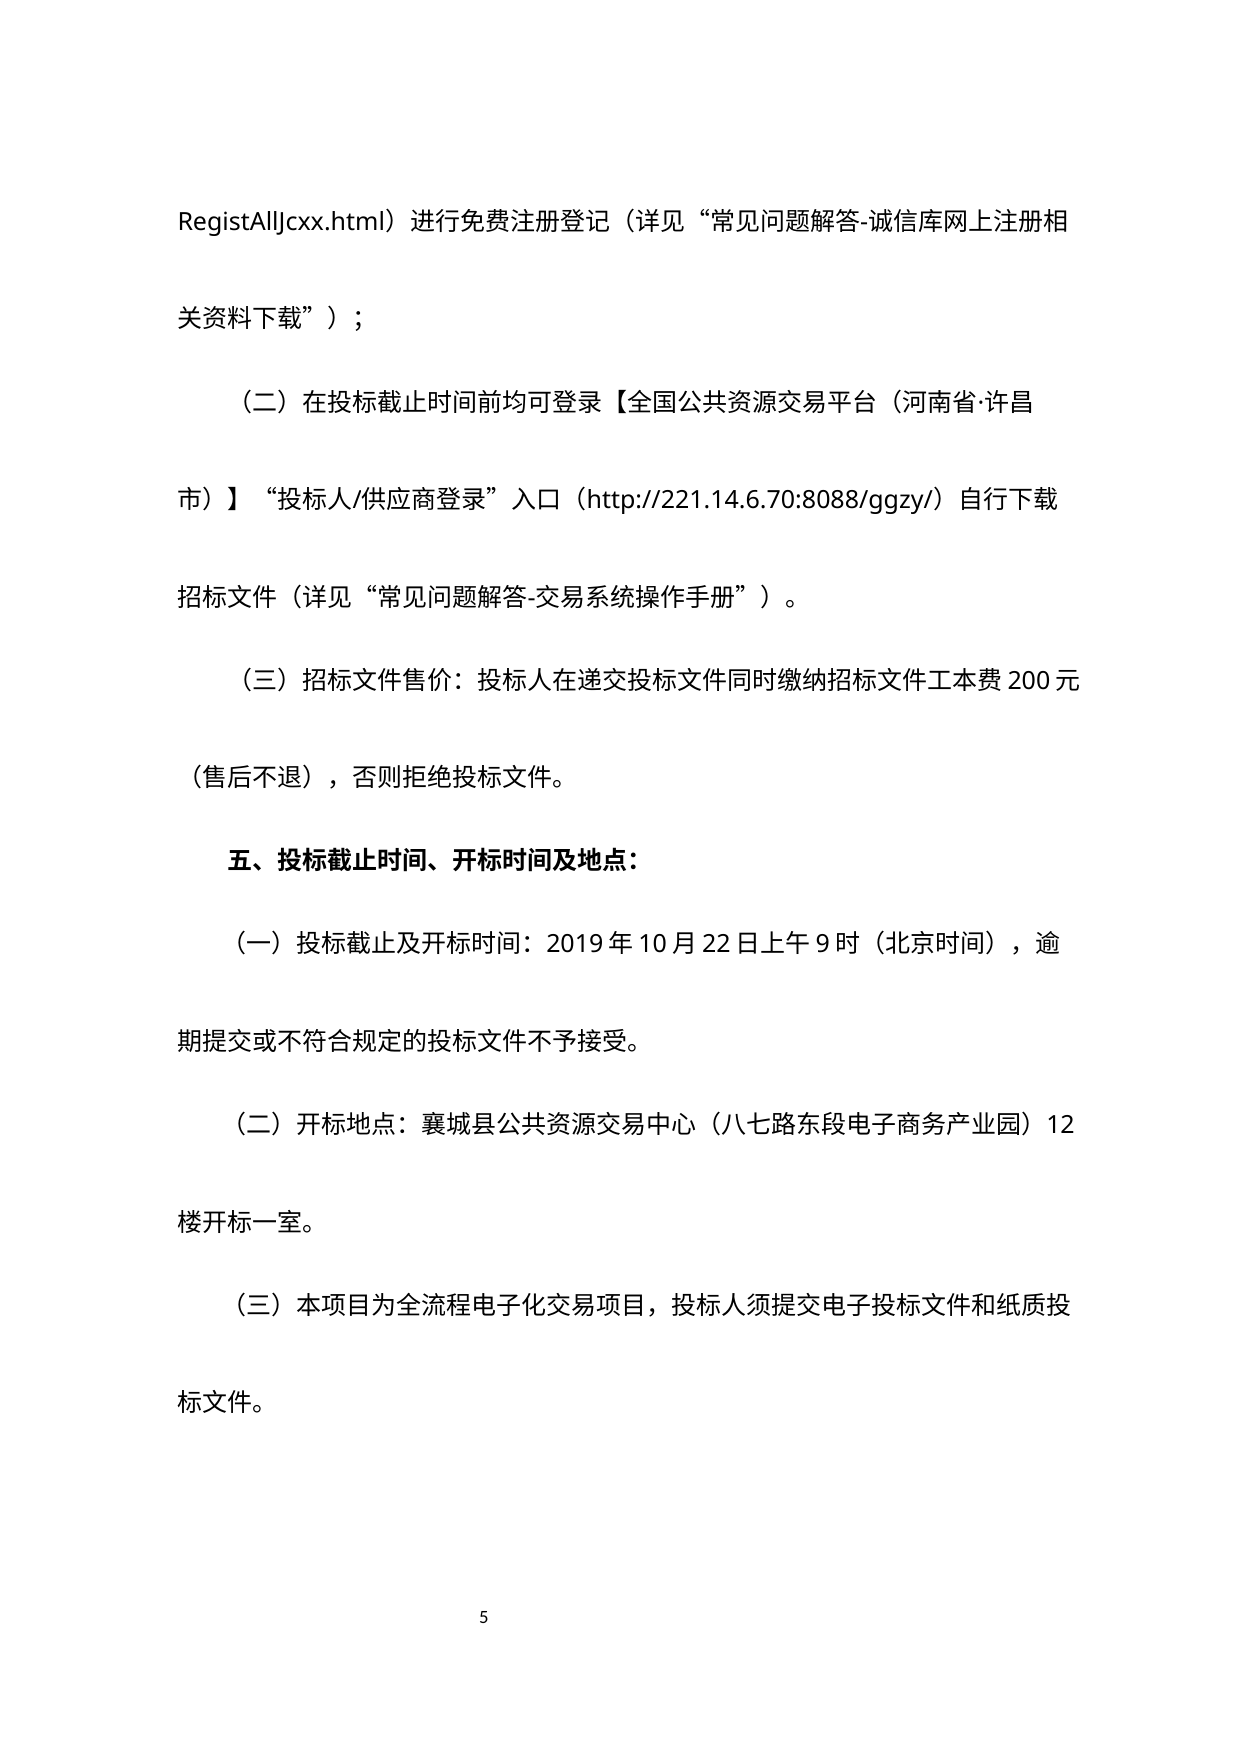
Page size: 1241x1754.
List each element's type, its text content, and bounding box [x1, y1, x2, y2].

text （二）在投标截止时间前均可登录【全国公共资源交易平台（河南省·许昌市）】“投标人/供应商登录”入口（http://221.14.6.70:8088/ggzy/）自行下载招标文件（详见“常见问题解答-交易系统操作手册”）。 [177, 368, 1081, 628]
text （三）招标文件售价：投标人在递交投标文件同时缴纳招标文件工本费200元（售后不退），否则拒绝投标文件。 [177, 646, 1081, 808]
text （二）开标地点：襄城县公共资源交易中心（八七路东段电子商务产业园）12楼开标一室。 [177, 1090, 1081, 1253]
text （一）投标截止及开标时间：2019年10月22日上午9时（北京时间），逾期提交或不符合规定的投标文件不予接受。 [177, 909, 1081, 1072]
text 五、投标截止时间、开标时间及地点： [177, 826, 1081, 891]
text （一）持CA数字认证证书，登录《全国公共资源交易平台（河南省·许昌市）》“系统用户注册”入口http://221.14.6.70:8088/ggzy/eps/public/RegistAllJcxx.html）进行免费注册登记（详见“常见问题解答-诚信库网上注册相关资料下载”）； [177, 187, 1081, 349]
text （三）本项目为全流程电子化交易项目，投标人须提交电子投标文件和纸质投标文件。 [177, 1271, 1081, 1433]
